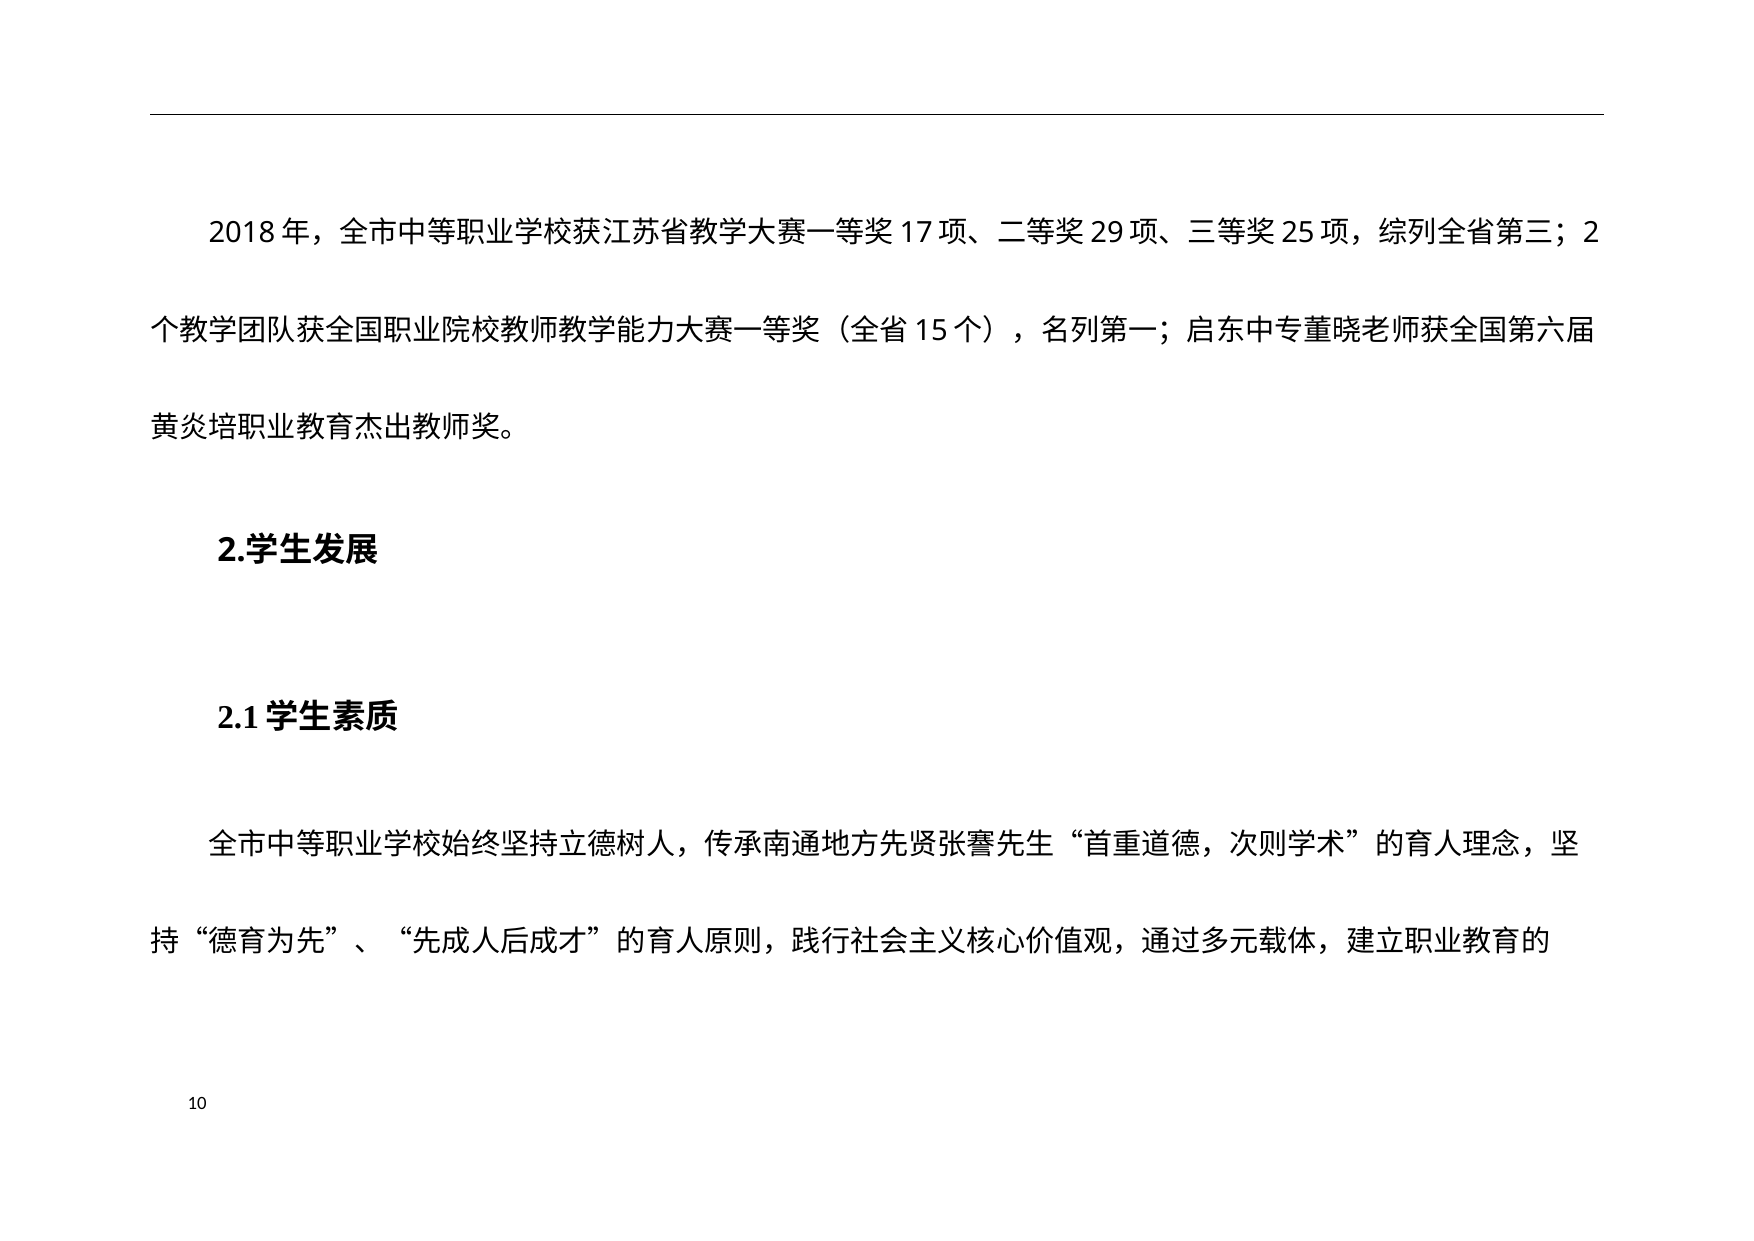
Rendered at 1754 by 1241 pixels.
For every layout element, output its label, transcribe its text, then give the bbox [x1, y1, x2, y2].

subtitle 2.学生发展 [150, 514, 1604, 579]
subtitle 2.1学生素质 [150, 682, 1604, 747]
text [150, 809, 1604, 971]
text 2018年，全市中等职业学校获江苏省教学大赛一等奖17项、二等奖29项、三等奖25项，综列全省第三；2个教学团队获全国职业院校教师教学能力大赛一等奖（全省15个），名列第一；启东中专董晓老师获全国第六届黄炎培职业教育杰出教师奖。 [150, 198, 1604, 458]
